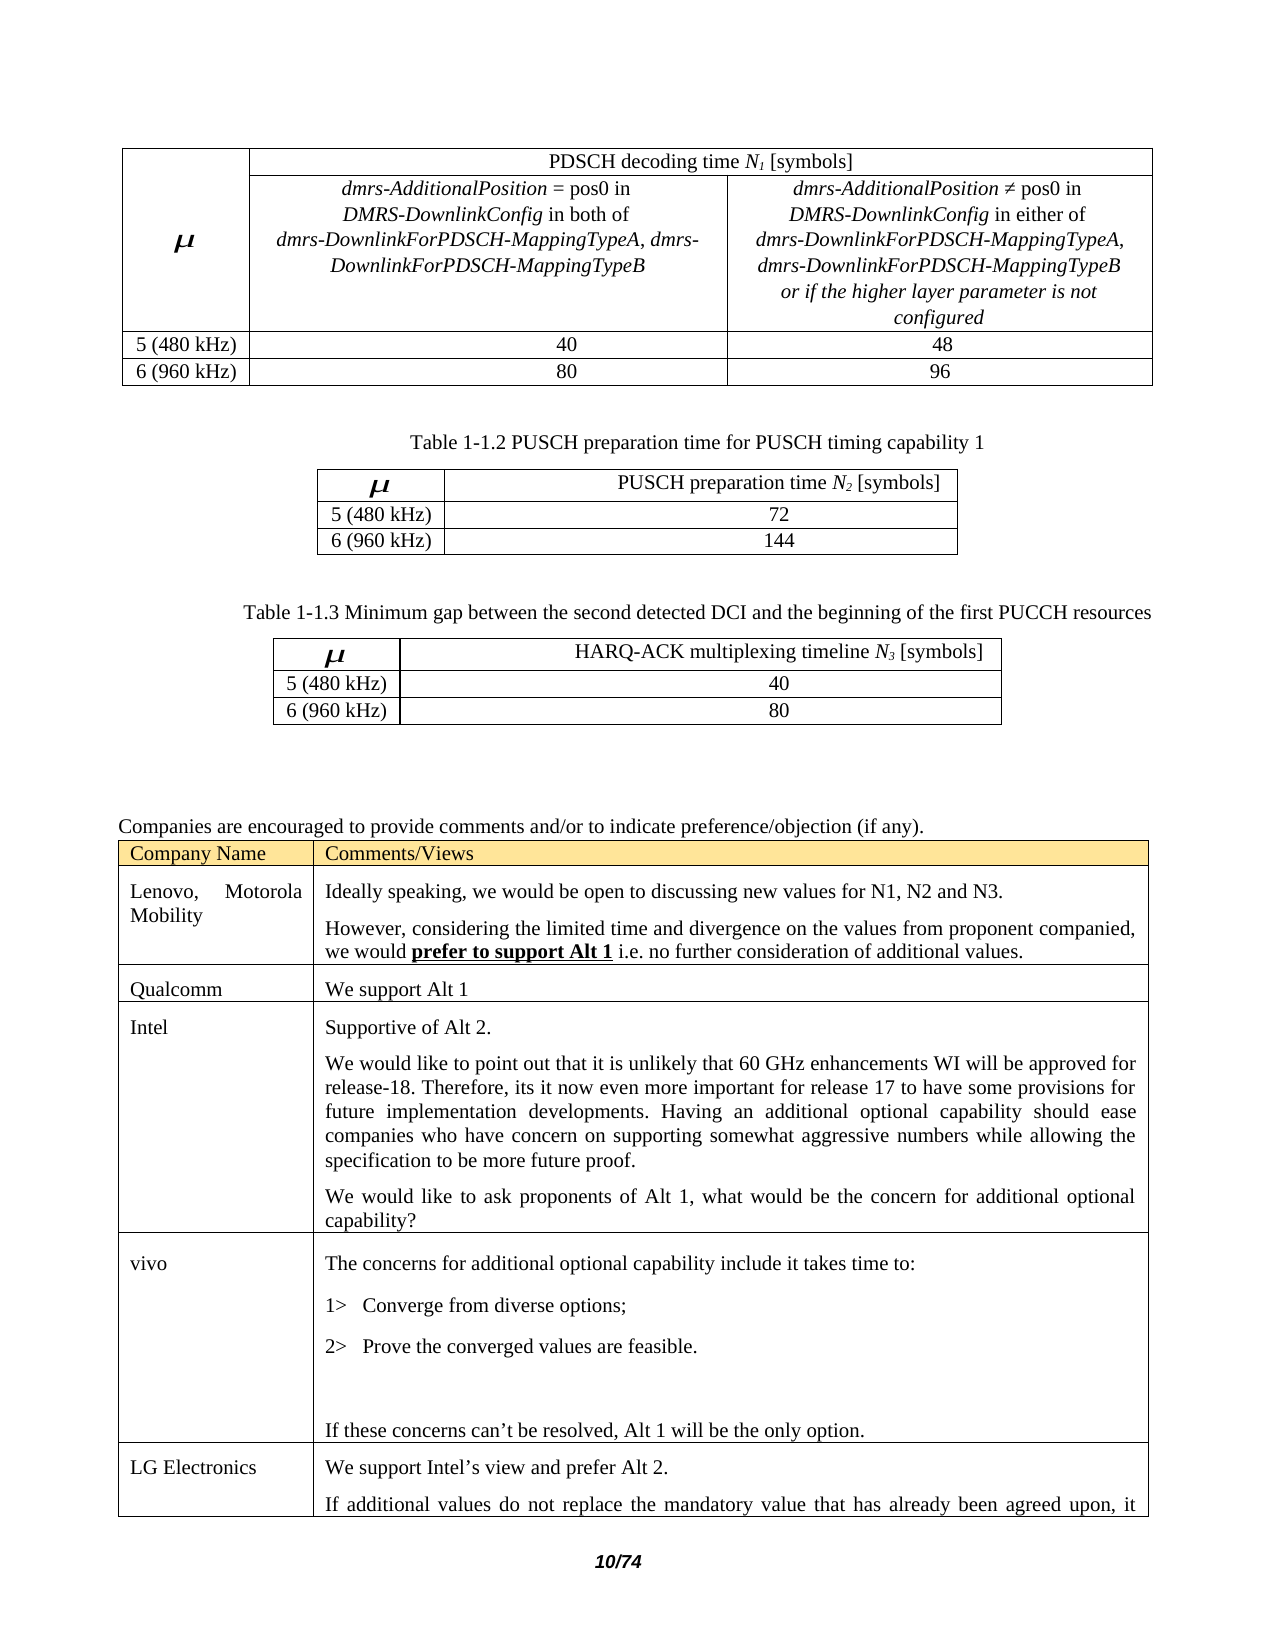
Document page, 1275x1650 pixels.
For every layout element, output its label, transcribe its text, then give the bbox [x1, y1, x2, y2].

table_cell 5 (480 kHz) [318, 502, 444, 527]
table_header PDSCH decoding time N1 [symbols] [250, 149, 1152, 174]
table_header PUSCH preparation time N2 [symbols] [445, 470, 957, 501]
table_cell Lenovo, Motorola Mobility [119, 866, 313, 963]
table_header [318, 470, 444, 501]
table_cell 6 (960 kHz) [274, 698, 399, 724]
table_cell We support Alt 1 [314, 965, 1148, 1001]
text Companies are encouraged to provide comments and/or to indicate preference/objection (if any). [118, 814, 1157, 838]
table_header [274, 639, 399, 670]
table_cell 40 [250, 332, 727, 358]
table_cell dmrs-AdditionalPosition ≠ pos0 in DMRS-DownlinkConfig in either of dmrs-DownlinkForPDSCH-MappingTypeA, dmrs-DownlinkForPDSCH-MappingTypeB or if the higher layer parameter is not configured [728, 176, 1152, 331]
table_cell 80 [250, 359, 727, 384]
table_cell 6 (960 kHz) [123, 359, 249, 384]
table_cell 96 [728, 359, 1152, 384]
table_cell 80 [401, 698, 1001, 724]
table_cell 48 [728, 332, 1152, 358]
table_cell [314, 1443, 1148, 1516]
table_header HARQ-ACK multiplexing timeline N3 [symbols] [401, 639, 1001, 670]
table_header [123, 149, 249, 331]
table_cell Supportive of Alt 2. We would like to point out that it is unlikely that 60 GHz enhancements WI will be approved for release-18. Therefore, its it now even more important for release 17 to have some provisions for future implementation developments. Having an additional optional capability should ease companies who have concern on supporting somewhat aggressive numbers while allowing the specification to be more future proof. We would like to ask proponents of Alt 1, what would be the concern for additional optional capability? [314, 1002, 1148, 1232]
table_cell 5 (480 kHz) [123, 332, 249, 358]
table_cell 5 (480 kHz) [274, 671, 399, 697]
table_cell Qualcomm [119, 965, 313, 1001]
table_cell 40 [401, 671, 1001, 697]
table_cell The concerns for additional optional capability include it takes time to: Converge from diverse options; Prove the converged values are feasible. If these concerns can’t be resolved, Alt 1 will be the only option. [314, 1233, 1148, 1442]
table_cell 72 [445, 502, 957, 527]
table_cell vivo [119, 1233, 313, 1442]
table_cell 6 (960 kHz) [318, 529, 444, 554]
table_cell Intel [119, 1002, 313, 1232]
table_header Comments/Views [314, 841, 1148, 865]
text Table 1-1.2 PUSCH preparation time for PUSCH timing capability 1 [215, 430, 1157, 454]
table_cell LG Electronics [119, 1443, 313, 1516]
text Table 1-1.3 Minimum gap between the second detected DCI and the beginning of the first PUCCH resources [215, 600, 1157, 624]
table_cell Ideally speaking, we would be open to discussing new values for N1, N2 and N3. However, considering the limited time and divergence on the values from proponent companied, we would prefer to support Alt 1 i.e. no further consideration of additional values. [314, 866, 1148, 963]
table_cell 144 [445, 529, 957, 554]
table_cell dmrs-AdditionalPosition = pos0 in DMRS-DownlinkConfig in both of dmrs-DownlinkForPDSCH-MappingTypeA, dmrs-DownlinkForPDSCH-MappingTypeB [250, 176, 727, 331]
table_header Company Name [119, 841, 313, 865]
